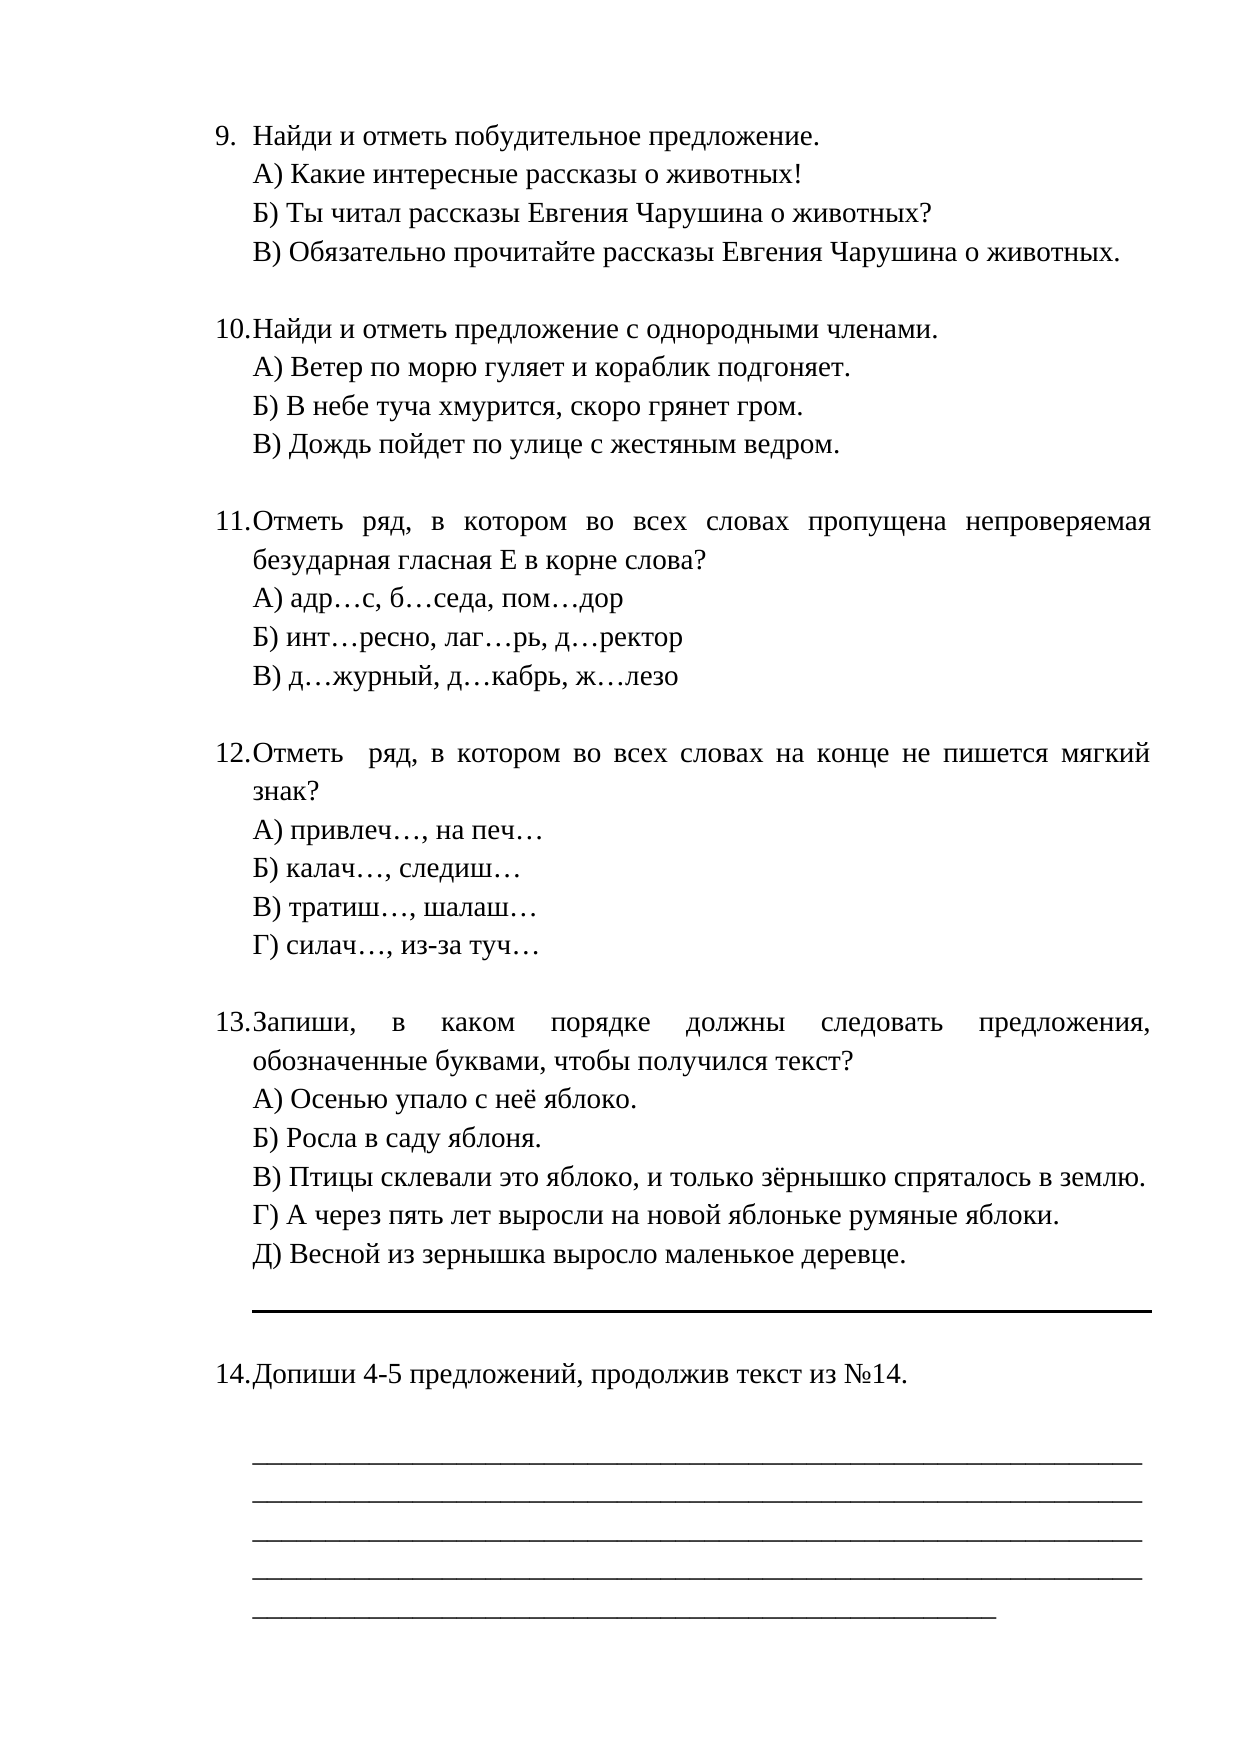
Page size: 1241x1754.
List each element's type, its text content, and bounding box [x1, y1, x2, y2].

list В) д…журный, д…кабрь, ж…лезо [252, 658, 1152, 691]
list Д) Весной из зернышка выросло маленькое деревце. [252, 1236, 1152, 1269]
list В) Птицы склевали это яблоко, и только зёрнышко спряталось в землю. [252, 1159, 1152, 1192]
list Запиши, в каком порядке должны следовать предложения, обозначенные буквами, чтобы получился текст? [215, 1004, 1152, 1077]
list А) Ветер по морю гуляет и кораблик подгоняет. [252, 349, 1152, 383]
list А) Осенью упало с неё яблоко. [252, 1082, 1152, 1115]
list Б) калач…, следиш… [252, 850, 1152, 884]
list Отметь ряд, в котором во всех словах на конце не пишется мягкий знак? [215, 735, 1152, 807]
list Найди и отметь предложение с однородными членами. [215, 311, 1152, 344]
list Отметь ряд, в котором во всех словах пропущена непроверяемая безударная гласная Е в корне слова? [215, 503, 1152, 576]
list В) тратиш…, шалаш… [252, 889, 1152, 922]
list Г) А через пять лет выросли на новой яблоньке румяные яблоки. [252, 1197, 1152, 1231]
list Б) В небе туча хмурится, скоро грянет гром. [252, 388, 1152, 421]
list Б) Росла в саду яблоня. [252, 1120, 1152, 1154]
list Б) инт…ресно, лаг…рь, д…ректор [252, 619, 1152, 653]
list Б) Ты читал рассказы Евгения Чарушина о животных? [252, 195, 1152, 229]
list Допиши 4-5 предложений, продолжив текст из №14. [215, 1357, 1152, 1390]
list В) Обязательно прочитайте рассказы Евгения Чарушина о животных. [252, 234, 1152, 267]
list _______________________________________________________________________________________________________________________________________________________________________________________________________________________________________________________________________________________________________ [252, 1434, 1152, 1621]
list А) привлеч…, на печ… [252, 812, 1152, 845]
list Г) силач…, из-за туч… [252, 927, 1152, 961]
list А) Какие интересные рассказы о животных! [252, 157, 1152, 190]
list Найди и отметь побудительное предложение. [215, 118, 1152, 152]
list А) адр…с, б…седа, пом…дор [252, 581, 1152, 614]
list В) Дождь пойдет по улице с жестяным ведром. [252, 426, 1152, 460]
